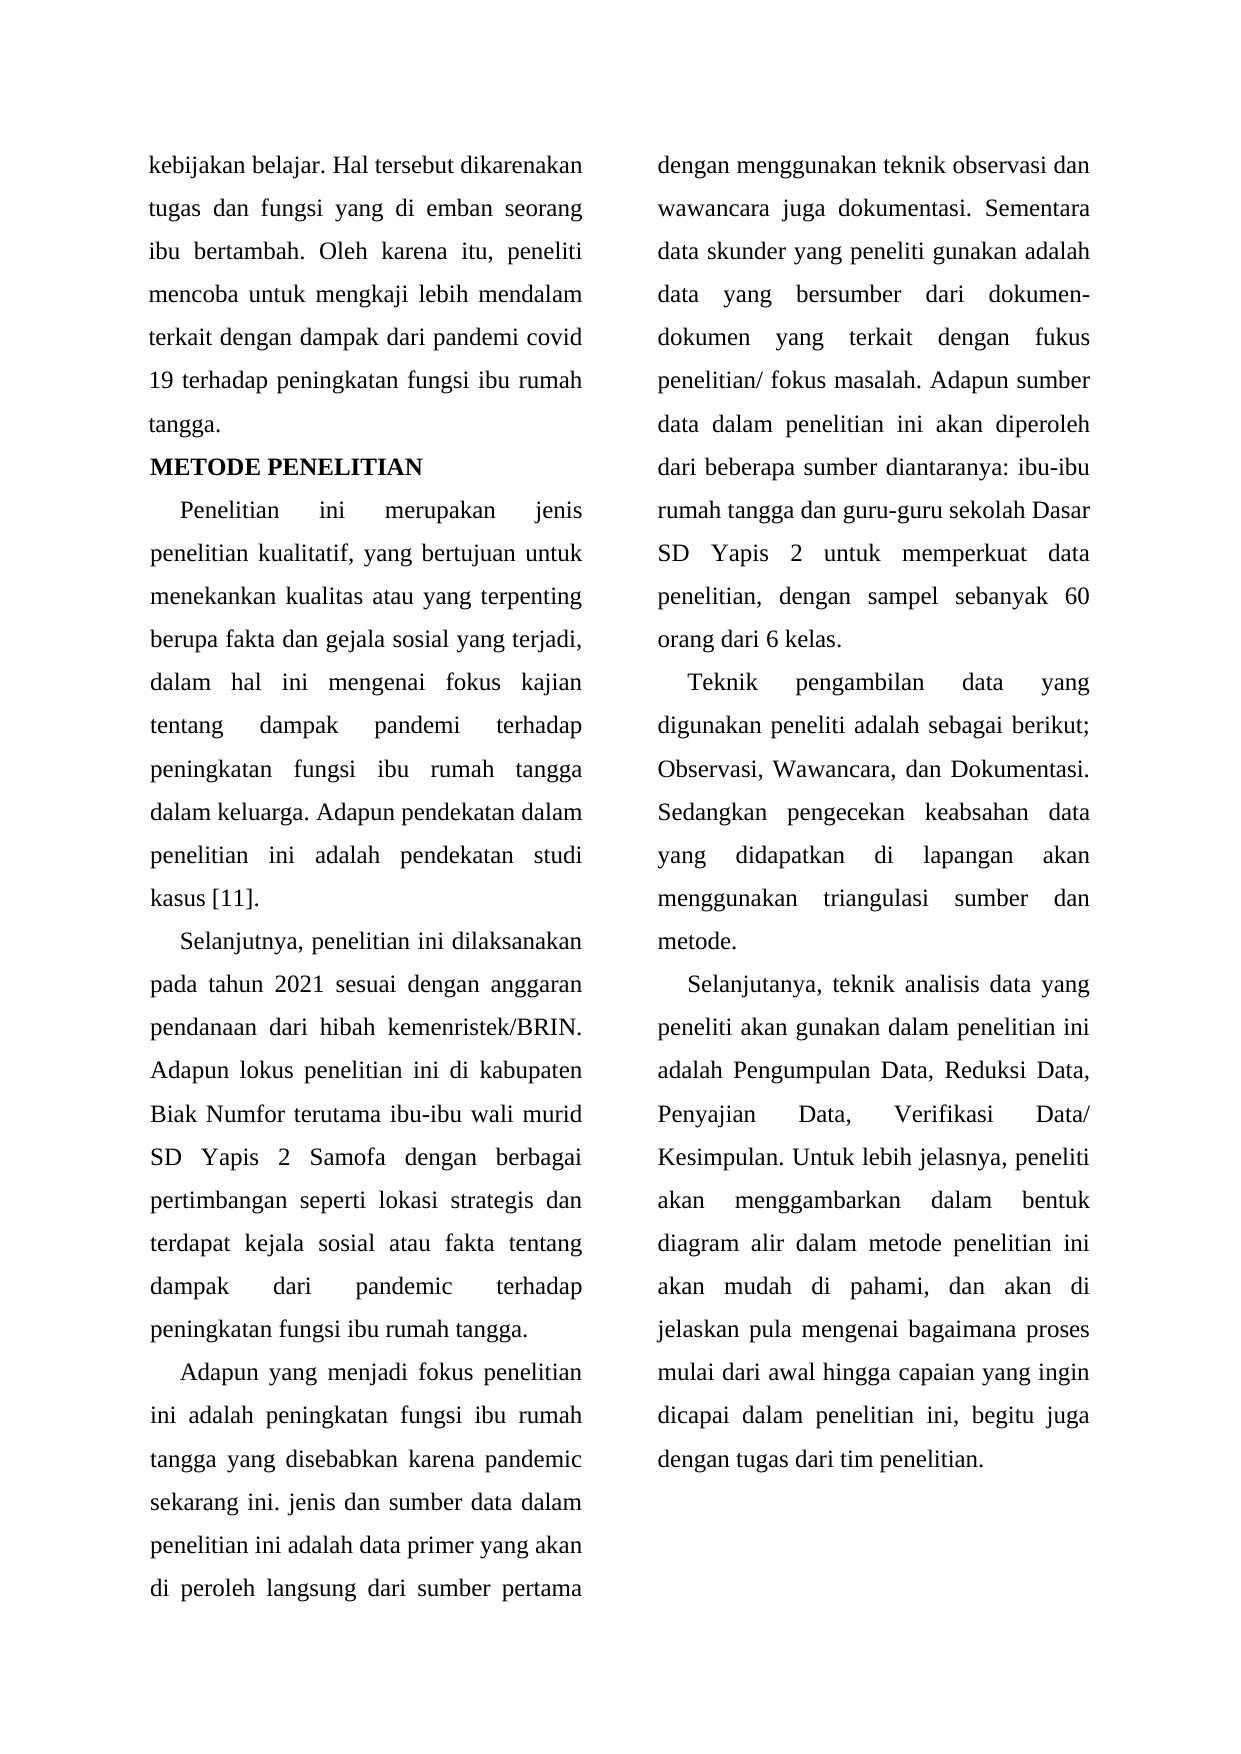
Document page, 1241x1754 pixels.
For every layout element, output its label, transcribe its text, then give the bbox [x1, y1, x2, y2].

text Adapun yang menjadi fokus penelitian ini adalah peningkatan fungsi ibu rumah tangga yang disebabkan karena pandemic sekarang ini. jenis dan sumber data dalam penelitian ini adalah data primer yang akan di peroleh langsung dari sumber pertama dengan menggunakan teknik observasi dan wawancara juga dokumentasi. Sementara data skunder yang peneliti gunakan adalah data yang bersumber dari dokumen-dokumen yang terkait dengan fukus penelitian/ fokus masalah. Adapun sumber data dalam penelitian ini akan diperoleh dari beberapa sumber diantaranya: ibu-ibu rumah tangga dan guru-guru sekolah Dasar SD Yapis 2 untuk memperkuat data penelitian, dengan sampel sebanyak 60 orang dari 6 kelas. [150, 1357, 582, 1602]
text Selanjutnya, penelitian ini dilaksanakan pada tahun 2021 sesuai dengan anggaran pendanaan dari hibah kemenristek/BRIN. Adapun lokus penelitian ini di kabupaten Biak Numfor terutama ibu-ibu wali murid SD Yapis 2 Samofa dengan berbagai pertimbangan seperti lokasi strategis dan terdapat kejala sosial atau fakta tentang dampak dari pandemic terhadap peningkatan fungsi ibu rumah tangga. [150, 926, 582, 1343]
text Penelitian ini merupakan jenis penelitian kualitatif, yang bertujuan untuk menekankan kualitas atau yang terpenting berupa fakta dan gejala sosial yang terjadi, dalam hal ini mengenai fokus kajian tentang dampak pandemi terhadap peningkatan fungsi ibu rumah tangga dalam keluarga. Adapun pendekatan dalam penelitian ini adalah pendekatan studi kasus [11]. [150, 495, 582, 912]
text METODE PENELITIAN [150, 452, 584, 481]
text Teknik pengambilan data yang digunakan peneliti adalah sebagai berikut; Observasi, Wawancara, dan Dokumentasi. Sedangkan pengecekan keabsahan data yang didapatkan di lapangan akan menggunakan triangulasi sumber dan metode. [657, 667, 1090, 955]
text Adapun yang menjadi fokus penelitian ini adalah peningkatan fungsi ibu rumah tangga yang disebabkan karena pandemic sekarang ini. jenis dan sumber data dalam penelitian ini adalah data primer yang akan di peroleh langsung dari sumber pertama dengan menggunakan teknik observasi dan wawancara juga dokumentasi. Sementara data skunder yang peneliti gunakan adalah data yang bersumber dari dokumen-dokumen yang terkait dengan fukus penelitian/ fokus masalah. Adapun sumber data dalam penelitian ini akan diperoleh dari beberapa sumber diantaranya: ibu-ibu rumah tangga dan guru-guru sekolah Dasar SD Yapis 2 untuk memperkuat data penelitian, dengan sampel sebanyak 60 orang dari 6 kelas. [657, 150, 1090, 653]
text Selanjutanya, teknik analisis data yang peneliti akan gunakan dalam penelitian ini adalah Pengumpulan Data, Reduksi Data, Penyajian Data, Verifikasi Data/ Kesimpulan. Untuk lebih jelasnya, peneliti akan menggambarkan dalam bentuk diagram alir dalam metode penelitian ini akan mudah di pahami, dan akan di jelaskan pula mengenai bagaimana proses mulai dari awal hingga capaian yang ingin dicapai dalam penelitian ini, begitu juga dengan tugas dari tim penelitian. [657, 969, 1090, 1472]
